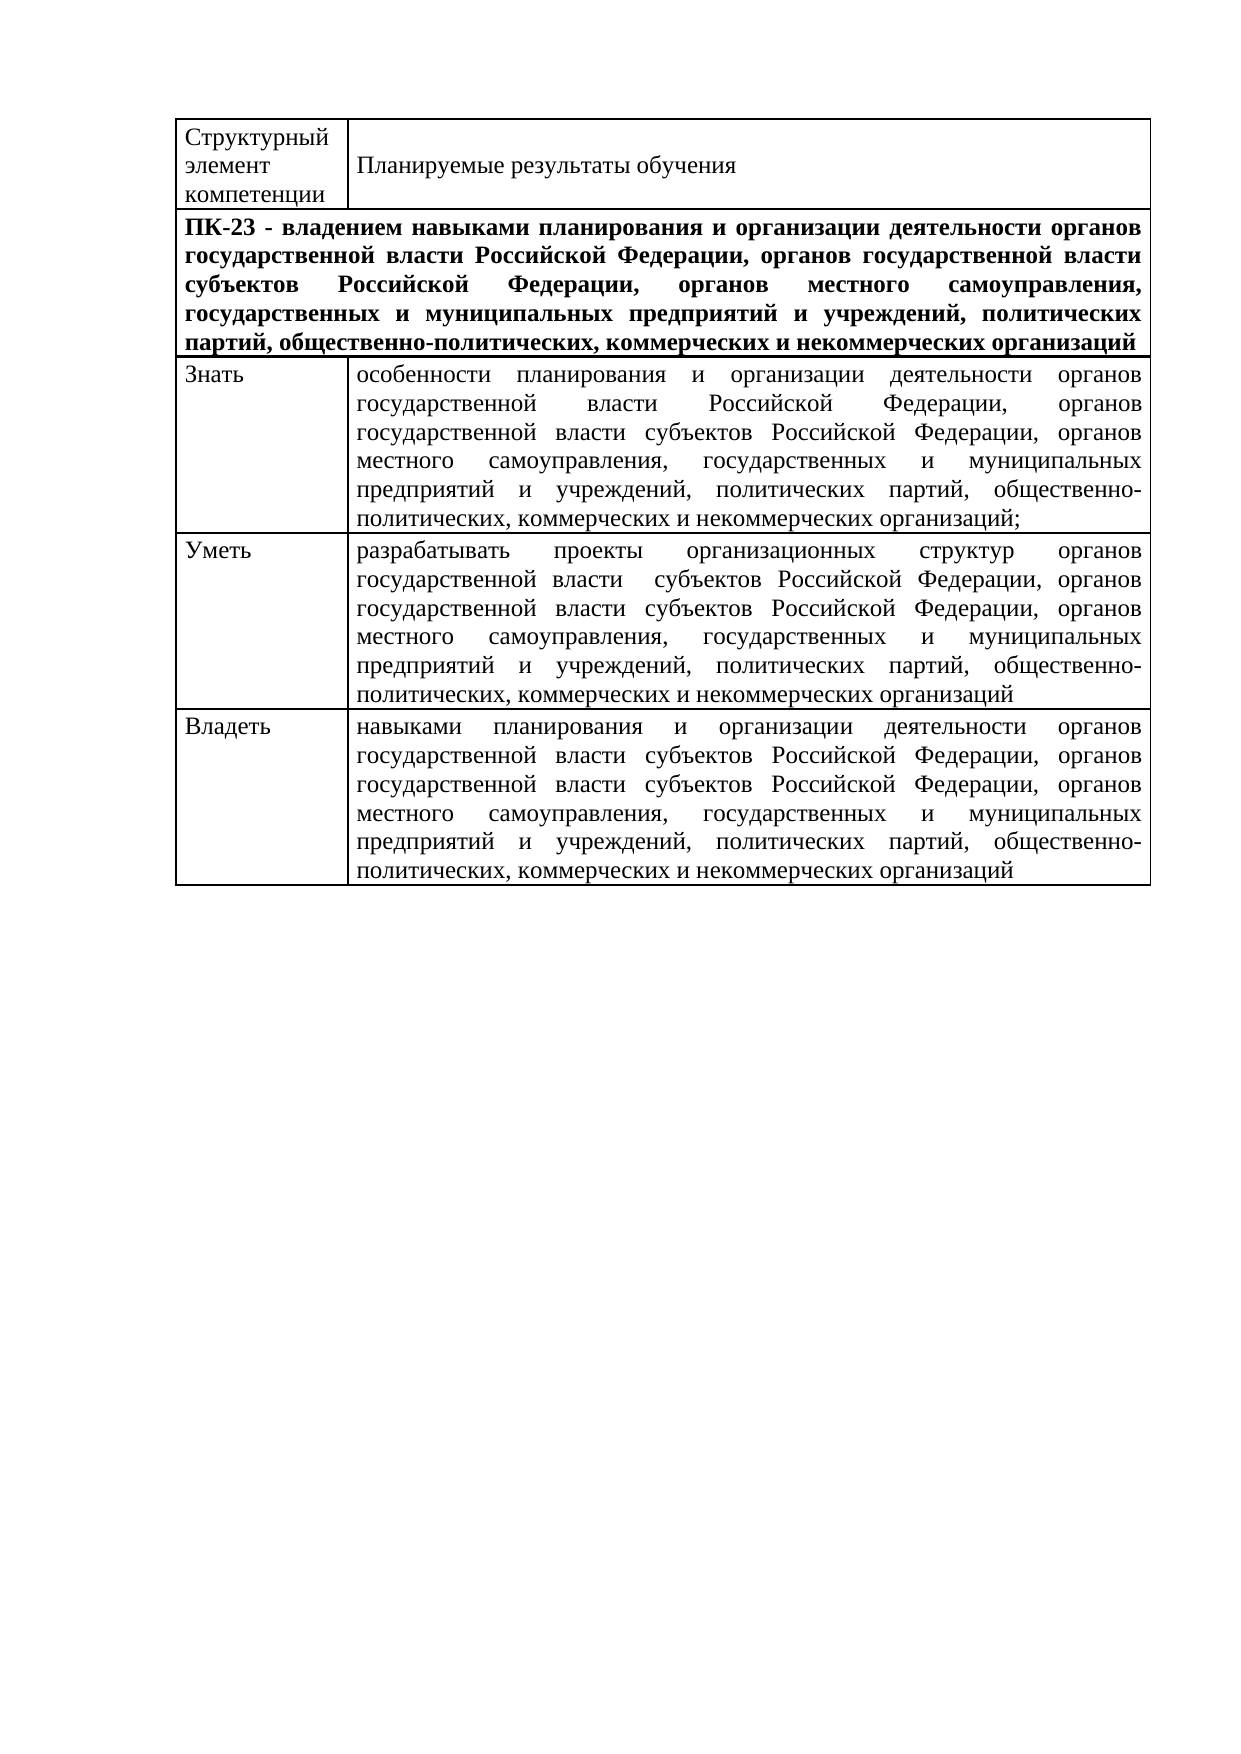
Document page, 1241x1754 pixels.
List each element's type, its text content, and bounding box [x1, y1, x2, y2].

table_cell ПК-23 - владением навыками планирования и организации деятельности органов государственной власти Российской Федерации, органов государственной власти субъектов Российской Федерации, органов местного самоуправления, государственных и муниципальных предприятий и учреждений, политических партий, общественно-политических, коммерческих и некоммерческих организаций [177, 210, 1150, 355]
table_header Структурный элемент компетенции [177, 120, 347, 208]
table_cell навыками планирования и организации деятельности органов государственной власти субъектов Российской Федерации, органов государственной власти субъектов Российской Федерации, органов местного самоуправления, государственных и муниципальных предприятий и учреждений, политических партий, общественно-политических, коммерческих и некоммерческих организаций [349, 710, 1150, 884]
table_header Планируемые результаты обучения [349, 120, 1150, 208]
table_cell особенности планирования и организации деятельности органов государственной власти Российской Федерации, органов государственной власти субъектов Российской Федерации, органов местного самоуправления, государственных и муниципальных предприятий и учреждений, политических партий, общественно-политических, коммерческих и некоммерческих организаций; [349, 358, 1150, 532]
table_cell разрабатывать проекты организационных структур органов государственной власти субъектов Российской Федерации, органов государственной власти субъектов Российской Федерации, органов местного самоуправления, государственных и муниципальных предприятий и учреждений, политических партий, общественно-политических, коммерческих и некоммерческих организаций [349, 534, 1150, 708]
table_cell Владеть [177, 710, 347, 884]
table_cell Уметь [177, 534, 347, 708]
table_cell Знать [177, 358, 347, 532]
